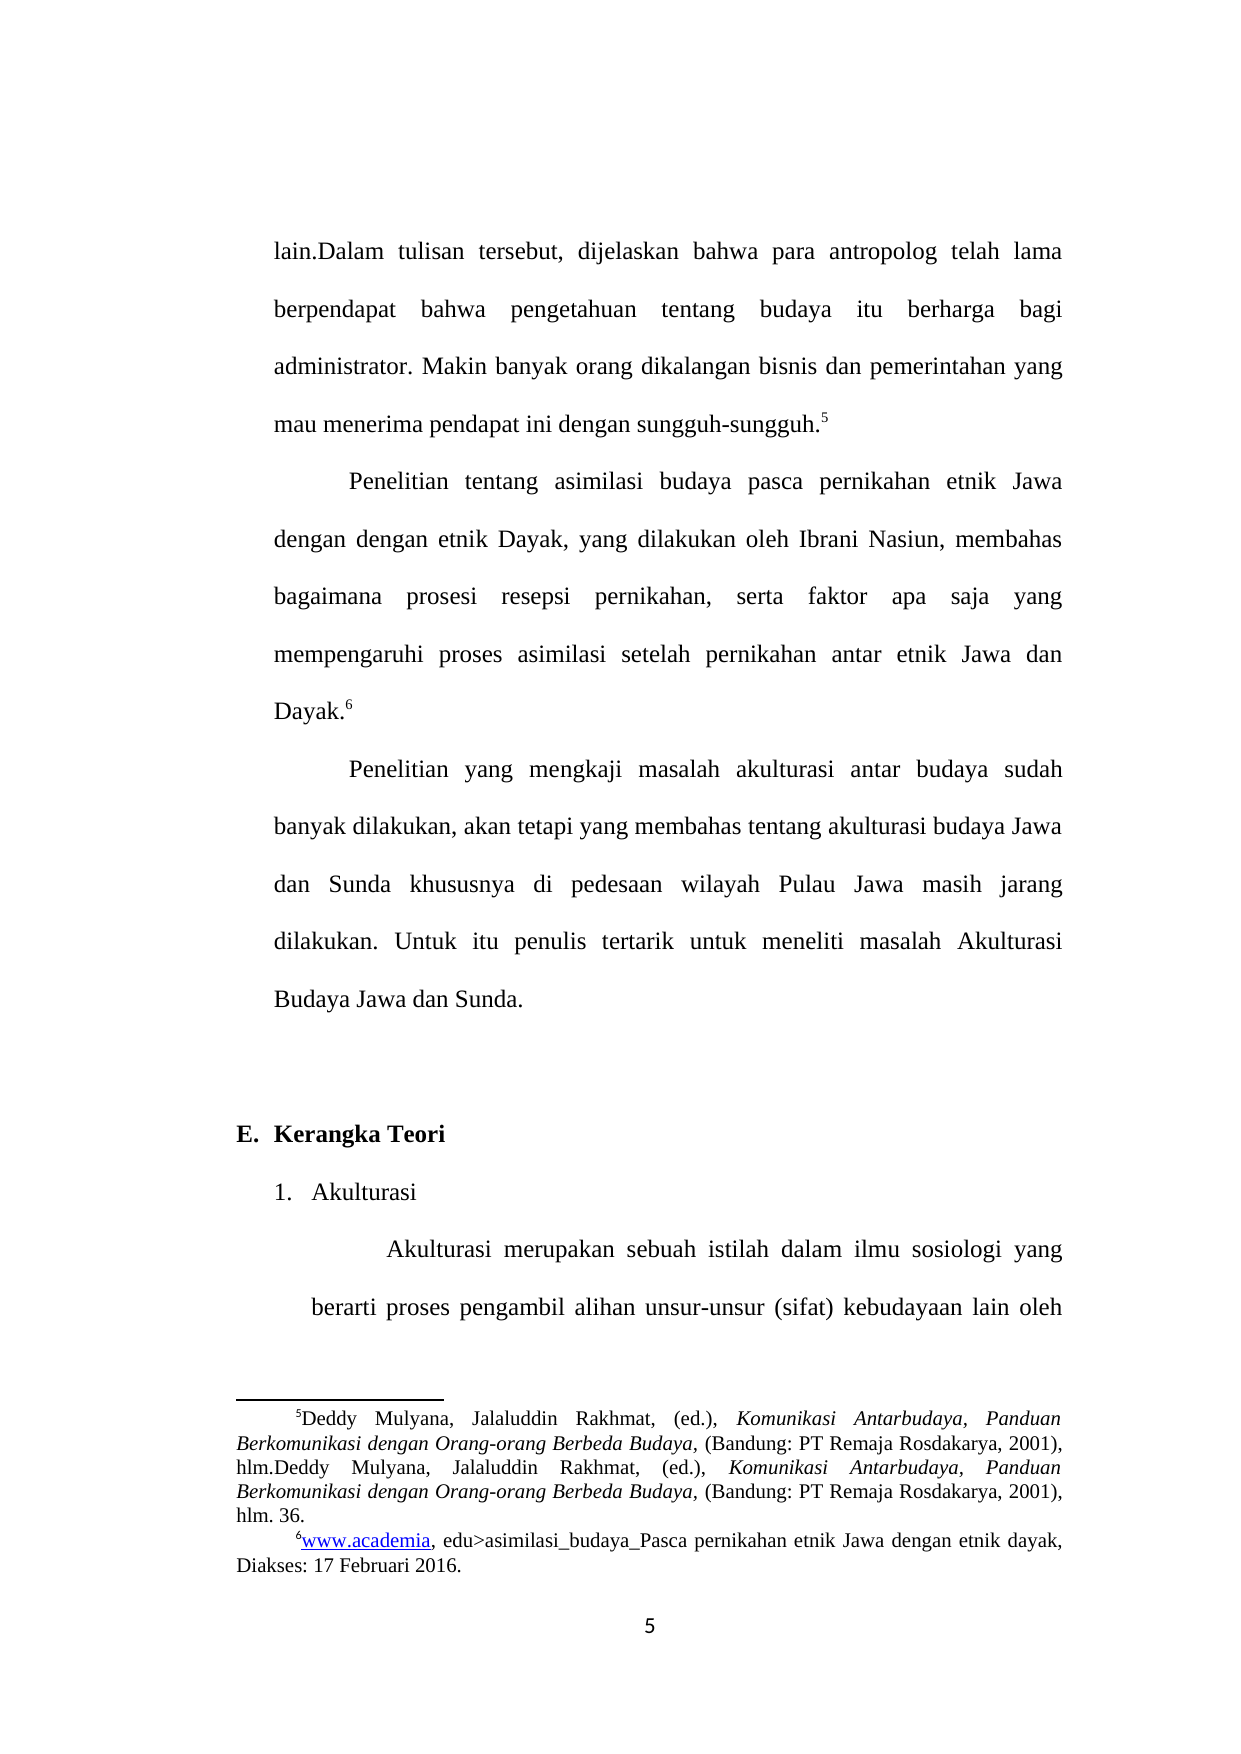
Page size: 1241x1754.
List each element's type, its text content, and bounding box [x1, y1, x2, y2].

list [274, 236, 1063, 437]
list Akulturasi [274, 1177, 1063, 1206]
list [311, 1234, 1063, 1321]
list Penelitian tentang asimilasi budaya pasca pernikahan etnik Jawa dengan dengan etnik Dayak, yang dilakukan oleh Ibrani Nasiun, membahas bagaimana prosesi resepsi pernikahan, serta faktor apa saja yang mempengaruhi proses asimilasi setelah pernikahan antar etnik Jawa dan Dayak. [274, 466, 1063, 725]
list Penelitian yang mengkaji masalah akulturasi antar budaya sudah banyak dilakukan, akan tetapi yang membahas tentang akulturasi budaya Jawa dan Sunda khususnya di pedesaan wilayah Pulau Jawa masih jarang dilakukan. Untuk itu penulis tertarik untuk meneliti masalah Akulturasi Budaya Jawa dan Sunda. [274, 754, 1063, 1012]
subtitle Kerangka Teori [236, 1119, 1063, 1148]
